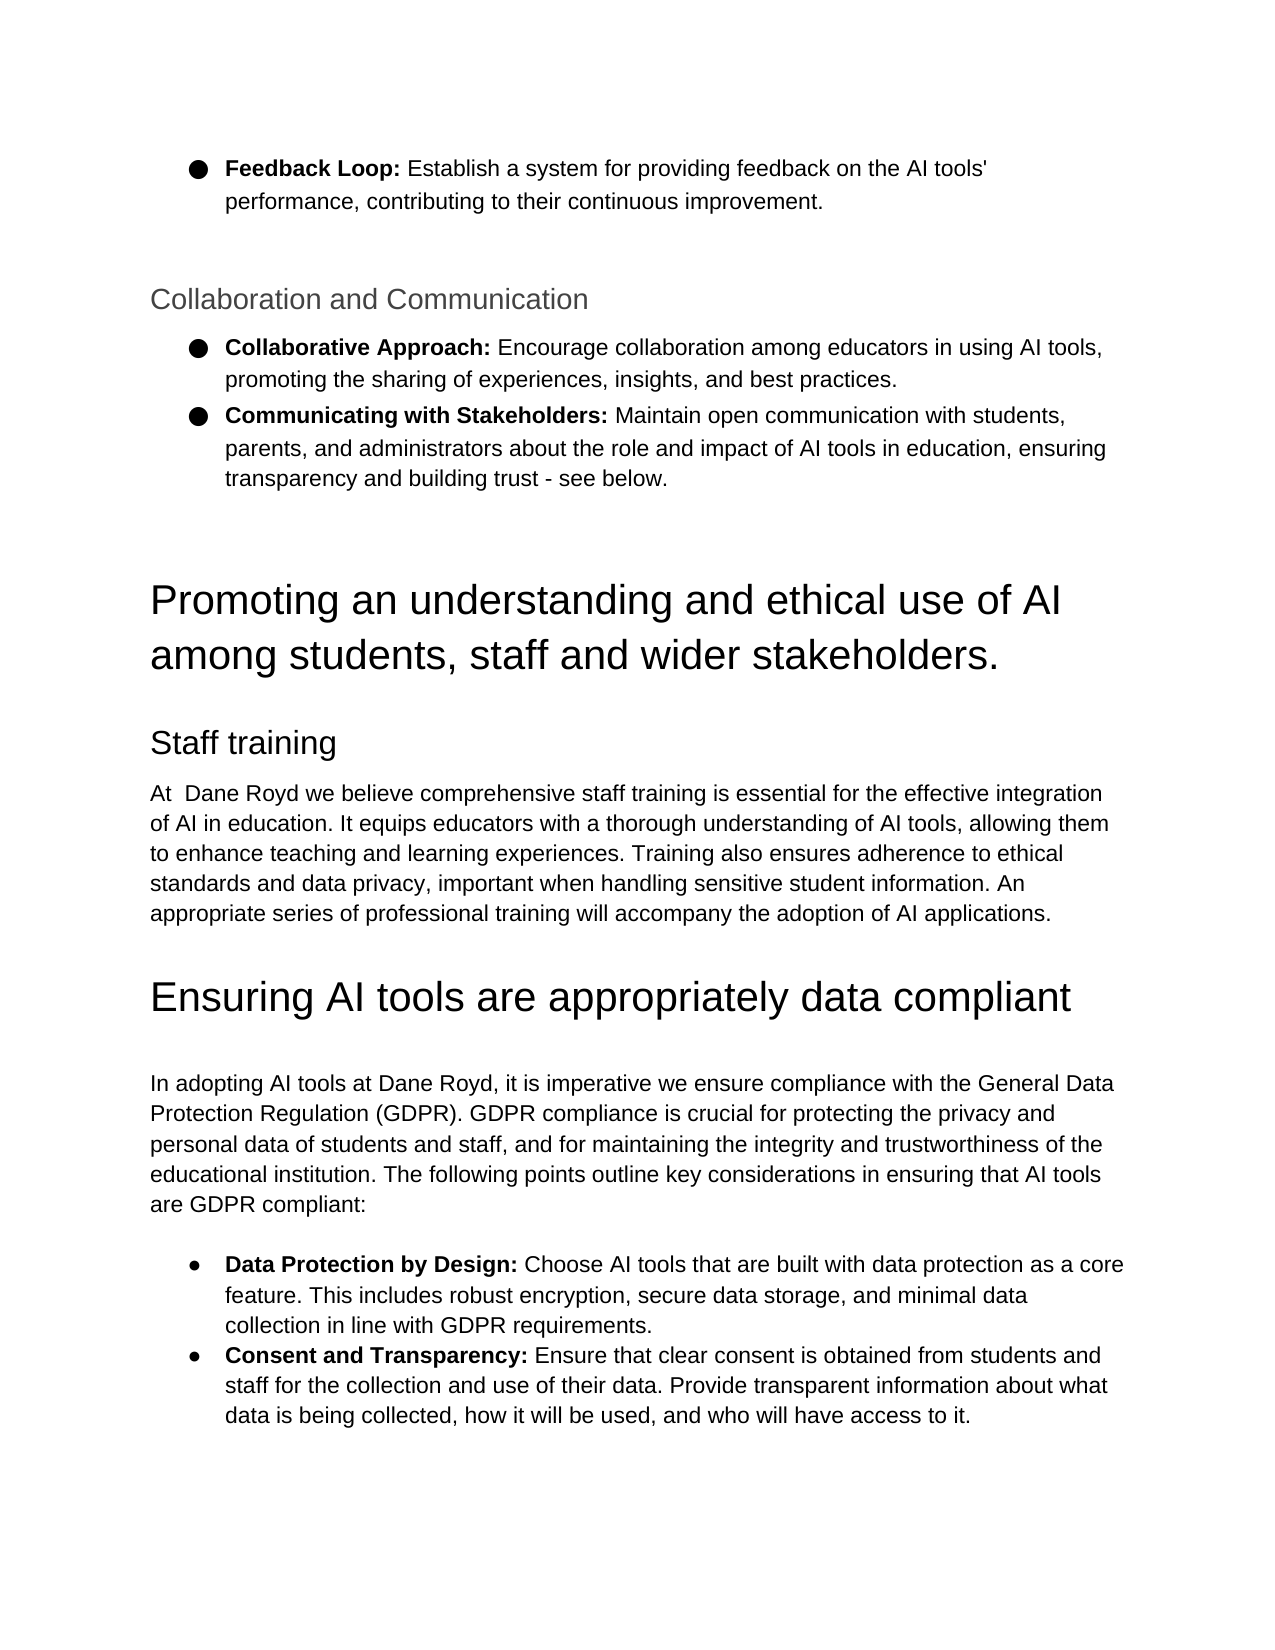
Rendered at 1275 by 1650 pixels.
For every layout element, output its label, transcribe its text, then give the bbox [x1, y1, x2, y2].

list Collaborative Approach: Encourage collaboration among educators in using AI tools, promoting the sharing of experiences, insights, and best practices. [187, 328, 1125, 393]
list Consent and Transparency: Ensure that clear consent is obtained from students and staff for the collection and use of their data. Provide transparent information about what data is being collected, how it will be used, and who will have access to it. [187, 1342, 1125, 1429]
list Communicating with Stakeholders: Maintain open communication with students, parents, and administrators about the role and impact of AI tools in education, ensuring transparency and building trust - see below. [187, 397, 1125, 491]
list Data Protection by Design: Choose AI tools that are built with data protection as a core feature. This includes robust encryption, secure data storage, and minimal data collection in line with GDPR requirements. [187, 1251, 1125, 1338]
subtitle Staff training [150, 723, 1125, 761]
subtitle Promoting an understanding and ethical use of AI among students, staff and wider stakeholders. [150, 575, 1125, 678]
text At Dane Royd we believe comprehensive staff training is essential for the effective integration of AI in education. It equips educators with a thorough understanding of AI tools, allowing them to enhance teaching and learning experiences. Training also ensures adherence to ethical standards and data privacy, important when handling sensitive student information. An appropriate series of professional training will accompany the adoption of AI applications. [150, 779, 1125, 927]
text In adopting AI tools at Dane Royd, it is imperative we ensure compliance with the General Data Protection Regulation (GDPR). GDPR compliance is crucial for protecting the privacy and personal data of students and staff, and for maintaining the integrity and trustworthiness of the educational institution. The following points outline key considerations in ensuring that AI tools are GDPR compliant: [150, 1070, 1125, 1217]
list Feedback Loop: Establish a system for providing feedback on the AI tools' performance, contributing to their continuous improvement. [187, 150, 1125, 214]
subtitle Collaboration and Communication [150, 282, 1125, 315]
subtitle Ensuring AI tools are appropriately data compliant [150, 972, 1125, 1020]
